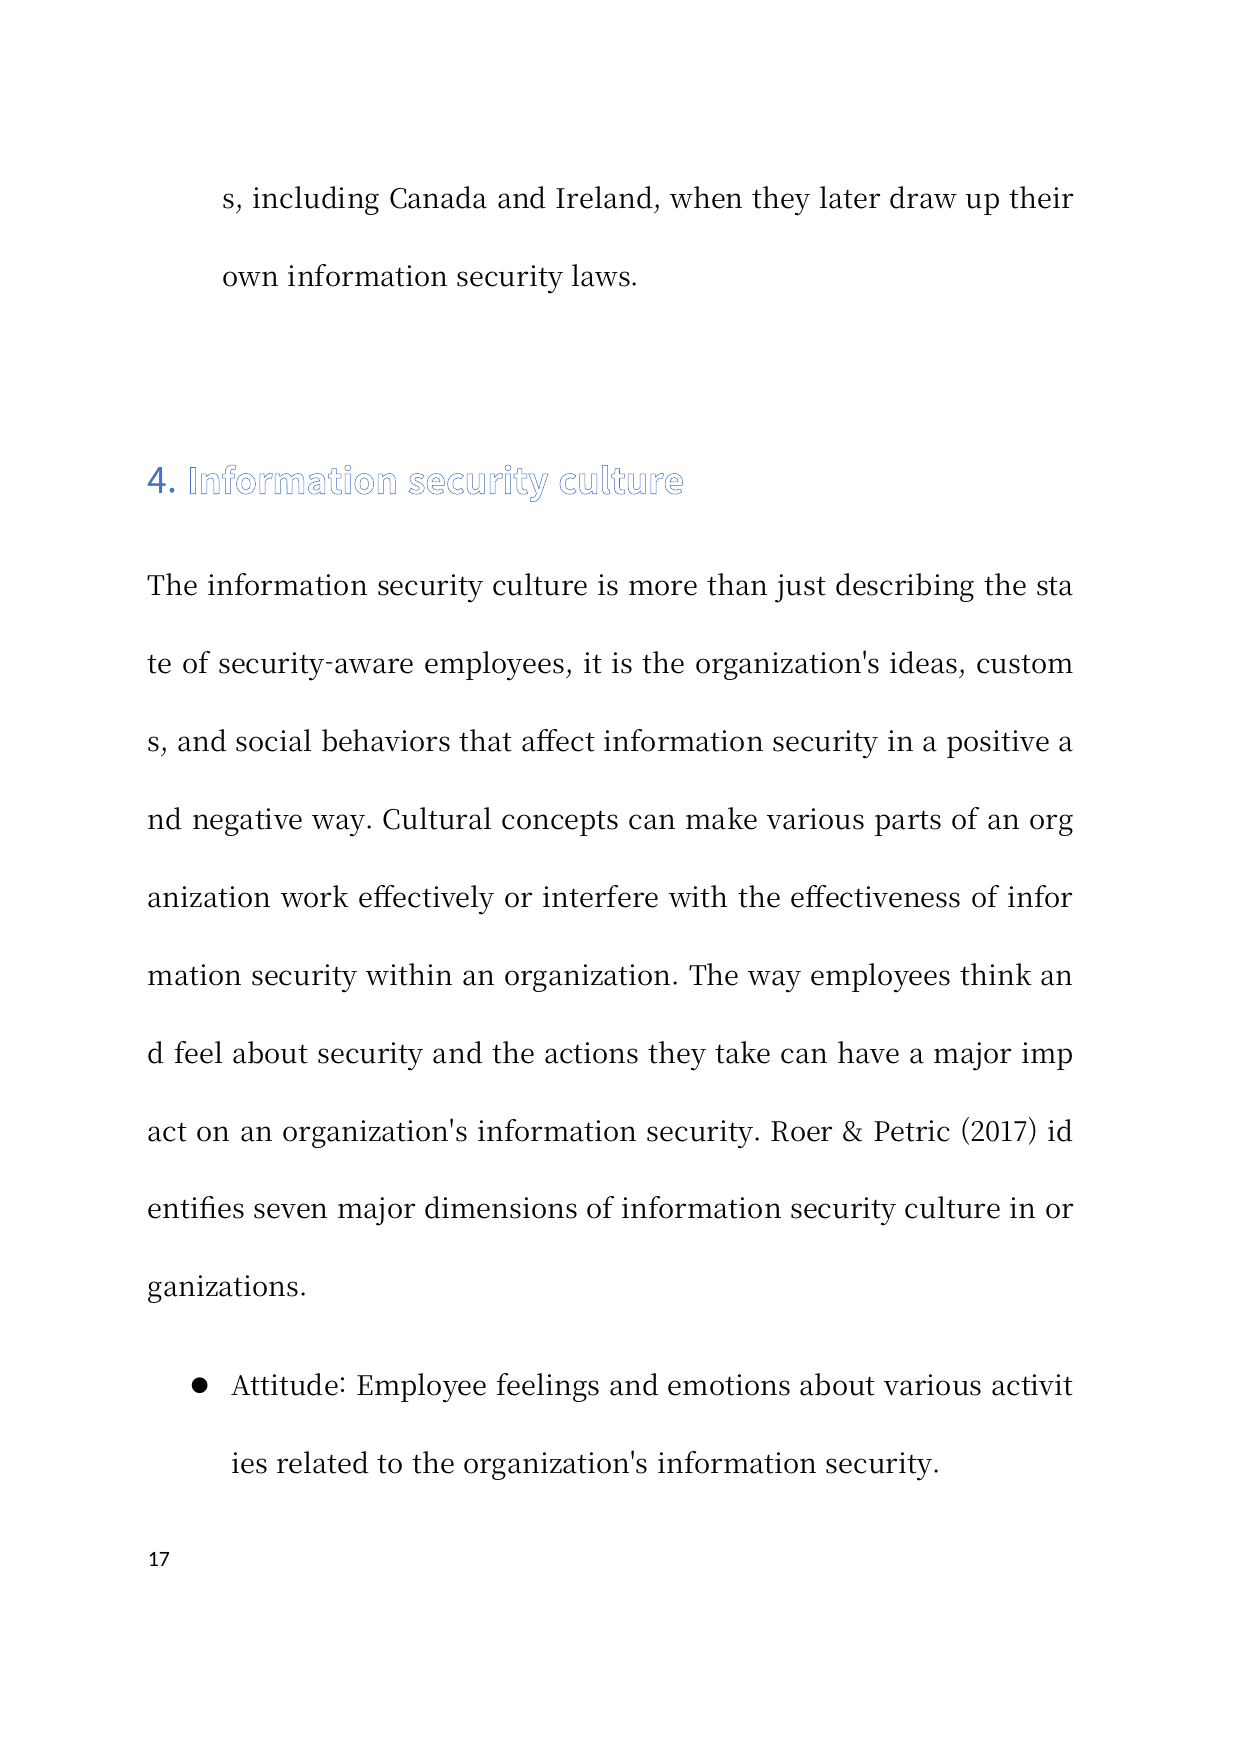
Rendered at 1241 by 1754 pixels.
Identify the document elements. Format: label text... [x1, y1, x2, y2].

list Attitude: Employee feelings and emotions about various activities related to the organization's information security. [189, 1364, 1075, 1481]
subtitle 4. Information security culture [148, 453, 1075, 504]
text The information security culture is more than just describing the state of security-aware employees, it is the organization's ideas, customs, and social behaviors that affect information security in a positive and negative way. Cultural concepts can make various parts of an organization work effectively or interfere with the effectiveness of information security within an organization. The way employees think and feel about security and the actions they take can have a major impact on an organization's information security. Roer & Petric (2017) identifies seven major dimensions of information security culture in organizations. [148, 564, 1075, 1305]
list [185, 177, 1075, 294]
